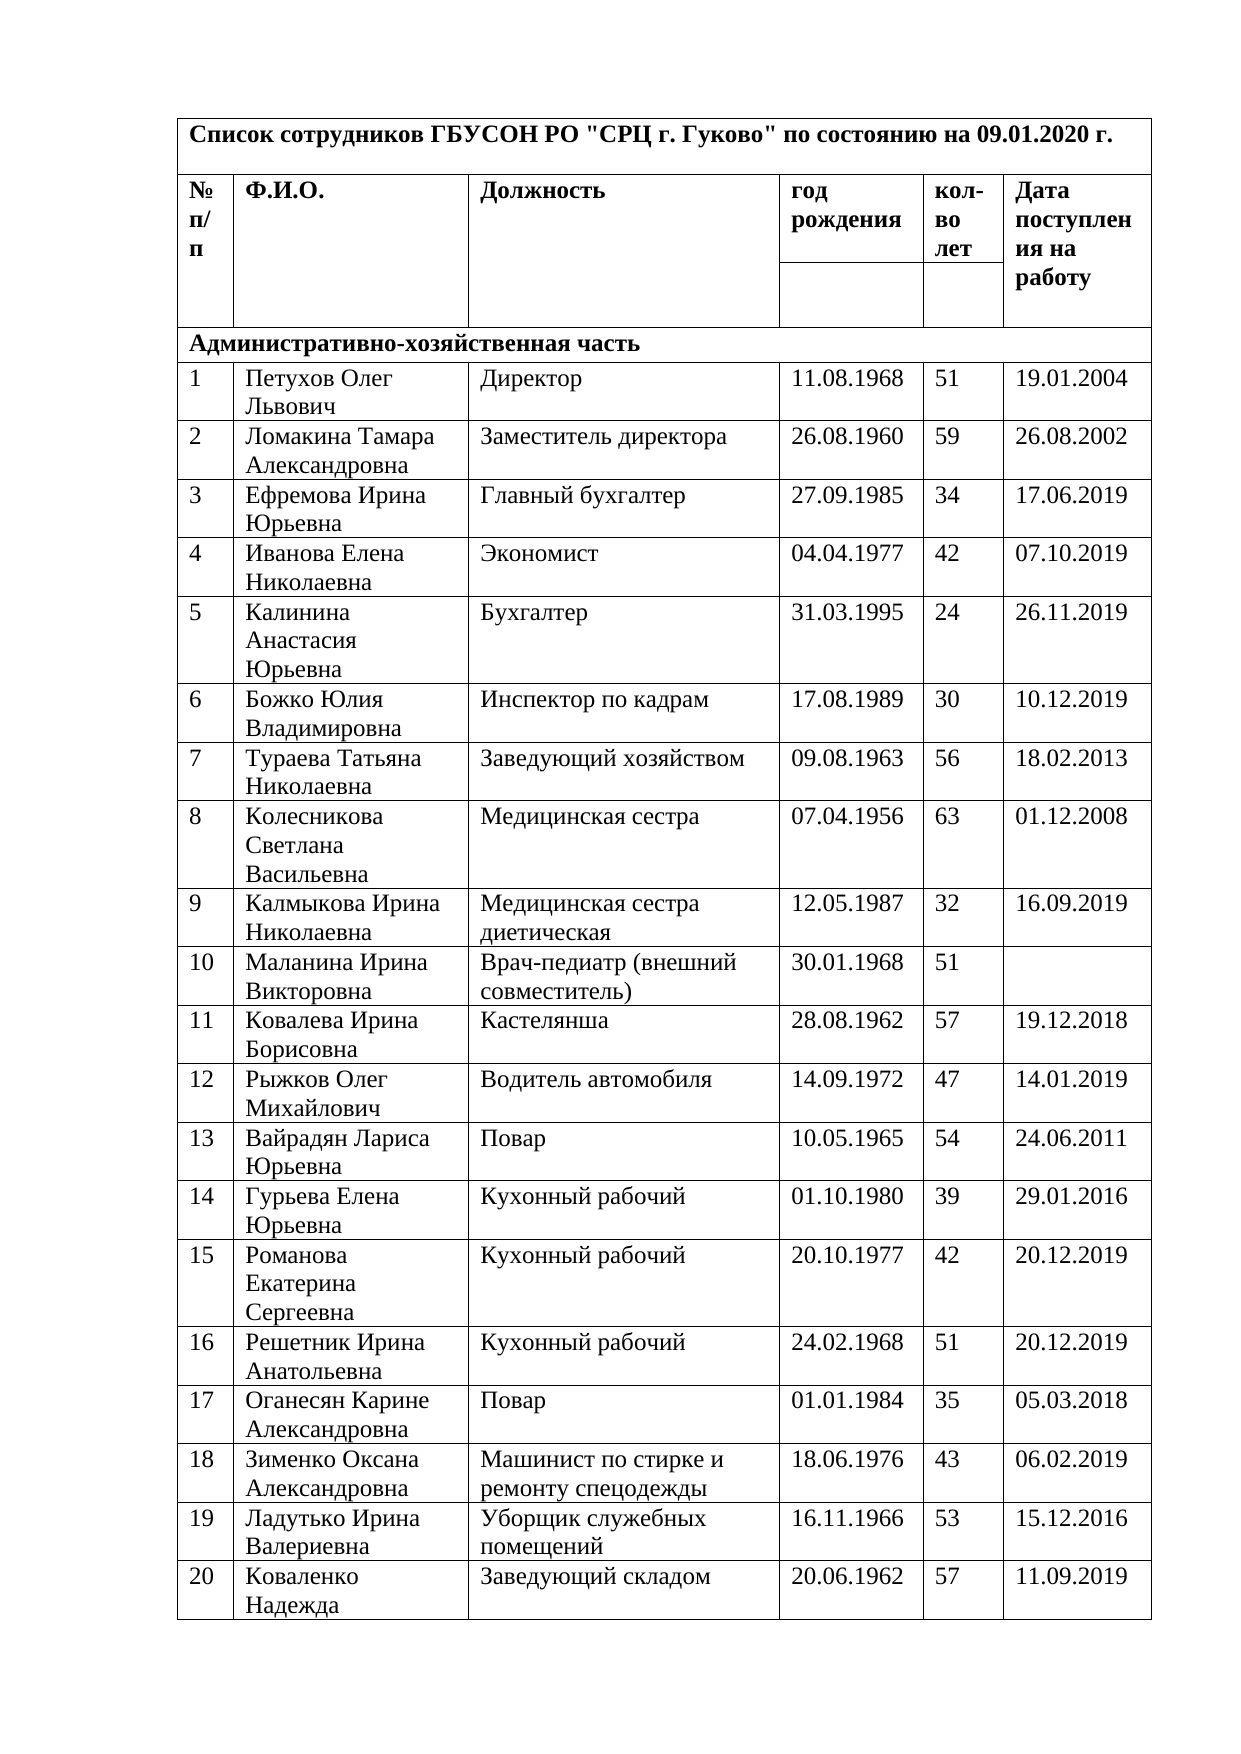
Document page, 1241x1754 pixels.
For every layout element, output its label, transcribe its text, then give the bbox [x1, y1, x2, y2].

table_cell 26.11.2019 [1004, 597, 1151, 683]
table_cell 14.01.2019 [1004, 1064, 1151, 1122]
table_cell Зименко Оксана Александровна [234, 1444, 468, 1502]
table_cell Директор [469, 363, 779, 420]
table_cell 04.04.1977 [780, 538, 923, 596]
table_cell 24.02.1968 [780, 1327, 923, 1384]
table_cell 13 [178, 1123, 233, 1180]
table_cell 06.02.2019 [1004, 1444, 1151, 1502]
table_cell 63 [924, 801, 1003, 887]
table_cell кол-во лет [924, 175, 1003, 262]
table_cell Ефремова Ирина Юрьевна [234, 480, 468, 537]
table_cell 34 [924, 480, 1003, 537]
table_cell 51 [924, 947, 1003, 1004]
table_cell Врач-педиатр (внешний совместитель) [469, 947, 779, 1004]
table_cell 51 [924, 1327, 1003, 1384]
table_cell 15.12.2016 [1004, 1503, 1151, 1560]
table_cell 11.09.2019 [1004, 1561, 1151, 1619]
table_cell 43 [924, 1444, 1003, 1502]
table_cell 11.08.1968 [780, 363, 923, 420]
table_cell 20.10.1977 [780, 1240, 923, 1326]
table_cell 20 [178, 1561, 233, 1619]
table_cell Заведующий хозяйством [469, 743, 779, 800]
table_cell 57 [924, 1006, 1003, 1063]
table_cell Ковалева Ирина Борисовна [234, 1006, 468, 1063]
table_cell 24.06.2011 [1004, 1123, 1151, 1180]
table_cell 32 [924, 889, 1003, 946]
table_cell 17.06.2019 [1004, 480, 1151, 537]
table_cell год рождения [780, 175, 923, 262]
table_cell Гурьева Елена Юрьевна [234, 1181, 468, 1239]
table_cell 7 [178, 743, 233, 800]
table_cell Главный бухгалтер [469, 480, 779, 537]
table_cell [234, 1561, 468, 1619]
table_cell 19.01.2004 [1004, 363, 1151, 420]
table_cell [780, 263, 923, 327]
table_cell 47 [924, 1064, 1003, 1122]
table_cell 16.09.2019 [1004, 889, 1151, 946]
table_cell Оганесян Карине Александровна [234, 1386, 468, 1443]
table_cell 10.05.1965 [780, 1123, 923, 1180]
table_cell 39 [924, 1181, 1003, 1239]
table_cell 19.12.2018 [1004, 1006, 1151, 1063]
table_cell 27.09.1985 [780, 480, 923, 537]
table_cell Уборщик служебных помещений [469, 1503, 779, 1560]
table_cell 20.06.1962 [780, 1561, 923, 1619]
table_cell 12.05.1987 [780, 889, 923, 946]
table_cell Ломакина Тамара Александровна [234, 421, 468, 479]
table_cell 2 [178, 421, 233, 479]
table_cell Дата поступления на работу [1004, 175, 1151, 327]
table_cell № п/п [178, 175, 233, 327]
table_cell 51 [924, 363, 1003, 420]
table_cell 31.03.1995 [780, 597, 923, 683]
table_cell 16 [178, 1327, 233, 1384]
table_cell Решетник Ирина Анатольевна [234, 1327, 468, 1384]
table_cell 18.06.1976 [780, 1444, 923, 1502]
table_cell 01.12.2008 [1004, 801, 1151, 887]
table_cell Повар [469, 1123, 779, 1180]
table_cell Кухонный рабочий [469, 1181, 779, 1239]
table_cell 09.08.1963 [780, 743, 923, 800]
table_cell Калинина Анастасия Юрьевна [234, 597, 468, 683]
table_cell Рыжков Олег Михайлович [234, 1064, 468, 1122]
table_cell Водитель автомобиля [469, 1064, 779, 1122]
table_cell Медицинская сестра [469, 801, 779, 887]
table_cell Тураева Татьяна Николаевна [234, 743, 468, 800]
table_cell 05.03.2018 [1004, 1386, 1151, 1443]
table_cell 12 [178, 1064, 233, 1122]
table_cell 19 [178, 1503, 233, 1560]
table_cell 30.01.1968 [780, 947, 923, 1004]
table_cell 17.08.1989 [780, 684, 923, 742]
table_cell Административно-хозяйственная часть [178, 328, 1151, 362]
table_cell 07.04.1956 [780, 801, 923, 887]
table_cell Машинист по стирке и ремонту спецодежды [469, 1444, 779, 1502]
table_cell Ладутько Ирина Валериевна [234, 1503, 468, 1560]
table_cell Божко Юлия Владимировна [234, 684, 468, 742]
table_cell Заместитель директора [469, 421, 779, 479]
table_cell 01.10.1980 [780, 1181, 923, 1239]
table_cell 17 [178, 1386, 233, 1443]
table_cell Маланина Ирина Викторовна [234, 947, 468, 1004]
table_cell 20.12.2019 [1004, 1327, 1151, 1384]
table_cell 18 [178, 1444, 233, 1502]
table_cell 9 [178, 889, 233, 946]
table_cell [924, 263, 1003, 327]
table_header Список сотрудников ГБУСОН РО "СРЦ г. Гуково" по состоянию на 09.01.2020 г. [178, 119, 1151, 174]
table_cell Петухов Олег Львович [234, 363, 468, 420]
table_cell 15 [178, 1240, 233, 1326]
table_cell Иванова Елена Николаевна [234, 538, 468, 596]
table_cell Кастелянша [469, 1006, 779, 1063]
table_cell 29.01.2016 [1004, 1181, 1151, 1239]
table_cell Бухгалтер [469, 597, 779, 683]
table_cell 14 [178, 1181, 233, 1239]
table_cell 07.10.2019 [1004, 538, 1151, 596]
table_cell 35 [924, 1386, 1003, 1443]
table_cell 28.08.1962 [780, 1006, 923, 1063]
table_cell 24 [924, 597, 1003, 683]
table_cell Колесникова Светлана Васильевна [234, 801, 468, 887]
table_cell [1004, 947, 1151, 1004]
table_cell 16.11.1966 [780, 1503, 923, 1560]
table_cell 10.12.2019 [1004, 684, 1151, 742]
table_cell 57 [924, 1561, 1003, 1619]
table_cell Инспектор по кадрам [469, 684, 779, 742]
table_cell 26.08.1960 [780, 421, 923, 479]
table_cell 3 [178, 480, 233, 537]
table_cell 30 [924, 684, 1003, 742]
table_cell Романова Екатерина Сергеевна [234, 1240, 468, 1326]
table_cell 20.12.2019 [1004, 1240, 1151, 1326]
table_cell Кухонный рабочий [469, 1327, 779, 1384]
table_cell 11 [178, 1006, 233, 1063]
table_cell Заведующий складом [469, 1561, 779, 1619]
table_cell Вайрадян Лариса Юрьевна [234, 1123, 468, 1180]
table_cell 8 [178, 801, 233, 887]
table_cell 4 [178, 538, 233, 596]
table_cell 26.08.2002 [1004, 421, 1151, 479]
table_cell Медицинская сестра диетическая [469, 889, 779, 946]
table_cell 01.01.1984 [780, 1386, 923, 1443]
table_cell Должность [469, 175, 779, 327]
table_cell 1 [178, 363, 233, 420]
table_cell 59 [924, 421, 1003, 479]
table_cell Ф.И.О. [234, 175, 468, 327]
table_cell 54 [924, 1123, 1003, 1180]
table_cell Калмыкова Ирина Николаевна [234, 889, 468, 946]
table_cell Экономист [469, 538, 779, 596]
table_cell 6 [178, 684, 233, 742]
table_cell 42 [924, 538, 1003, 596]
table_cell Повар [469, 1386, 779, 1443]
table_cell 56 [924, 743, 1003, 800]
table_cell 14.09.1972 [780, 1064, 923, 1122]
table_cell 42 [924, 1240, 1003, 1326]
table_cell 53 [924, 1503, 1003, 1560]
table_cell 5 [178, 597, 233, 683]
table_cell 10 [178, 947, 233, 1004]
table_cell 18.02.2013 [1004, 743, 1151, 800]
table_cell Кухонный рабочий [469, 1240, 779, 1326]
